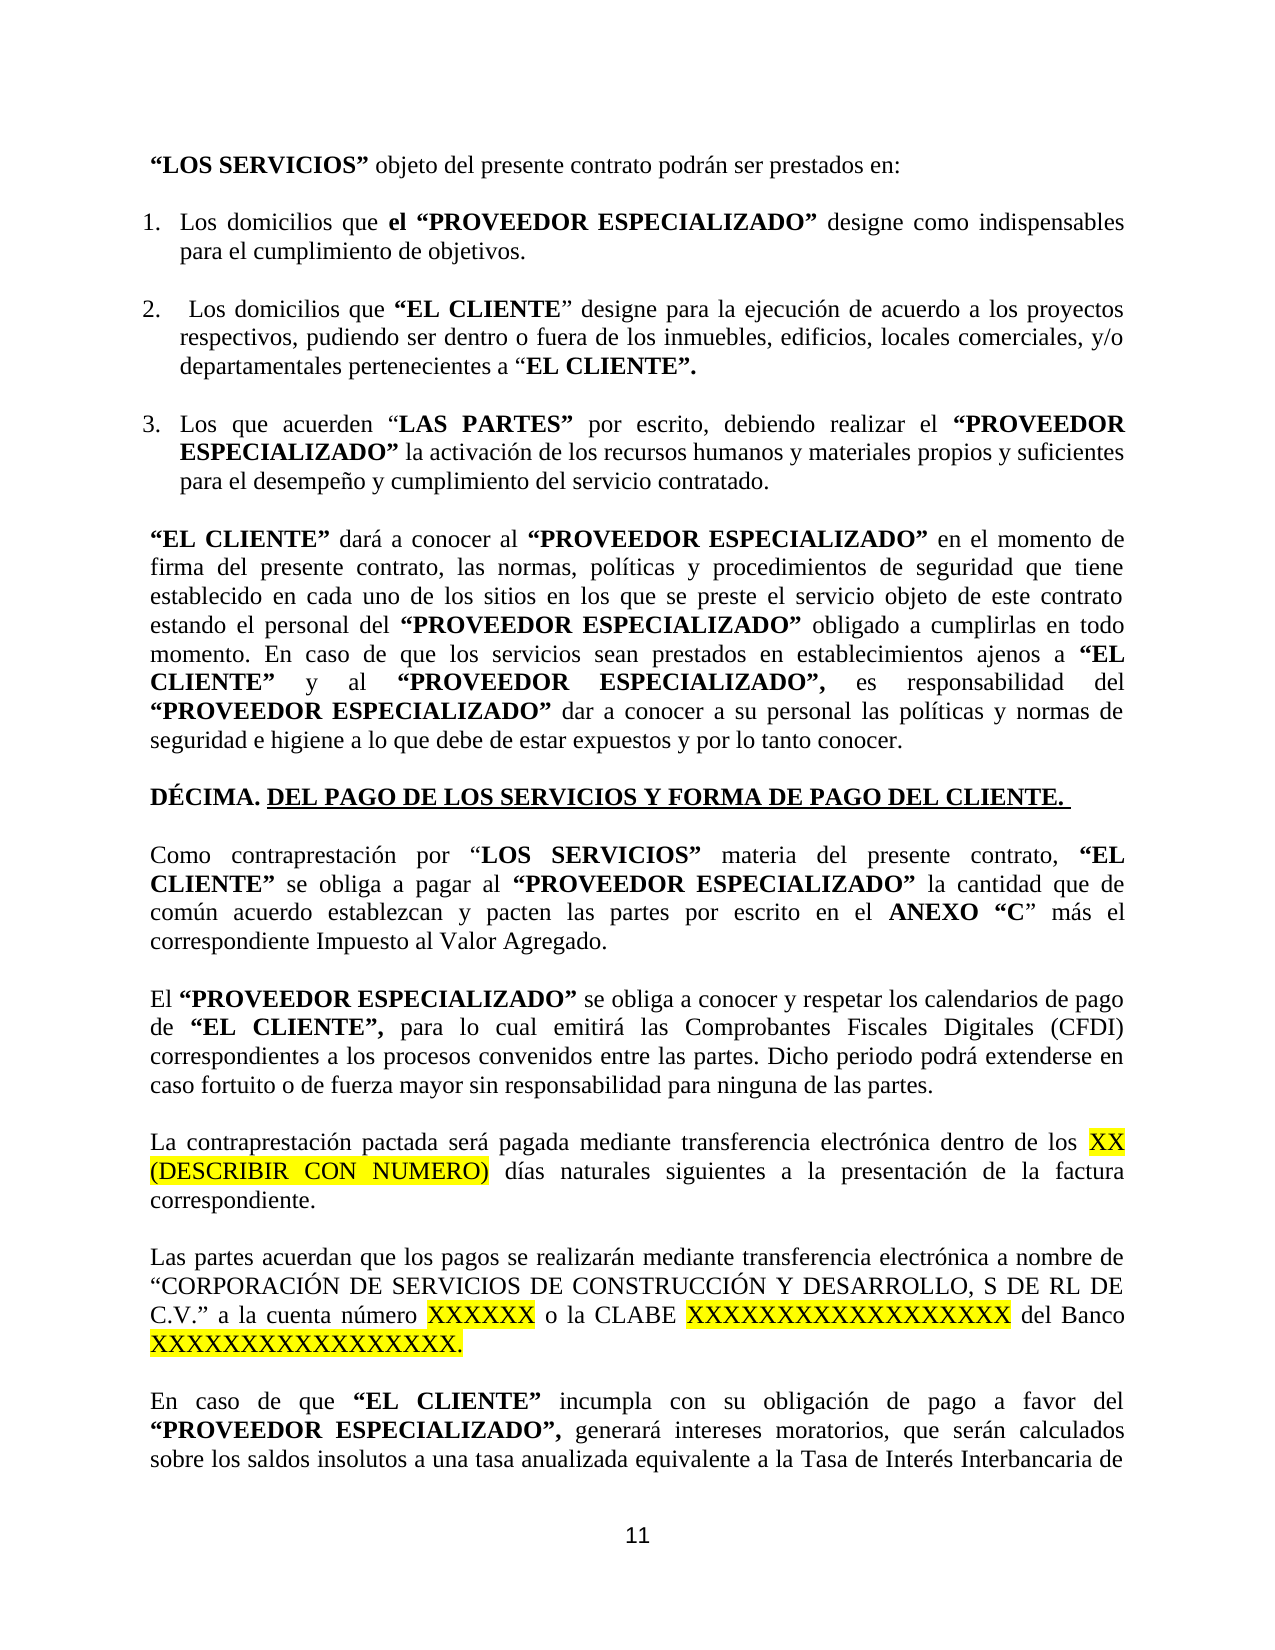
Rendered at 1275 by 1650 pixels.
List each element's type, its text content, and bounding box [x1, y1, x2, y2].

text La contraprestación pactada será pagada mediante transferencia electrónica dentro de los XX (DESCRIBIR CON NUMERO) días naturales siguientes a la presentación de la factura correspondiente. [150, 1127, 1125, 1214]
list Los domicilios que “EL CLIENTE” designe para la ejecución de acuerdo a los proyectos respectivos, pudiendo ser dentro o fuera de los inmuebles, edificios, locales comerciales, y/o departamentales pertenecientes a “EL CLIENTE”. [142, 294, 1125, 380]
text El “PROVEEDOR ESPECIALIZADO” se obliga a conocer y respetar los calendarios de pago de “EL CLIENTE”, para lo cual emitirá las Comprobantes Fiscales Digitales (CFDI) correspondientes a los procesos convenidos entre las partes. Dicho periodo podrá extenderse en caso fortuito o de fuerza mayor sin responsabilidad para ninguna de las partes. [150, 984, 1125, 1099]
text “LOS SERVICIOS” objeto del presente contrato podrán ser prestados en: [150, 150, 1125, 179]
text DÉCIMA. DEL PAGO DE LOS SERVICIOS Y FORMA DE PAGO DEL CLIENTE. [150, 782, 1125, 811]
text “EL CLIENTE” dará a conocer al “PROVEEDOR ESPECIALIZADO” en el momento de firma del presente contrato, las normas, políticas y procedimientos de seguridad que tiene establecido en cada uno de los sitios en los que se preste el servicio objeto de este contrato estando el personal del “PROVEEDOR ESPECIALIZADO” obligado a cumplirlas en todo momento. En caso de que los servicios sean prestados en establecimientos ajenos a “EL CLIENTE” y al “PROVEEDOR ESPECIALIZADO”, es responsabilidad del “PROVEEDOR ESPECIALIZADO” dar a conocer a su personal las políticas y normas de seguridad e higiene a lo que debe de estar expuestos y por lo tanto conocer. [150, 524, 1125, 754]
text Como contraprestación por “LOS SERVICIOS” materia del presente contrato, “EL CLIENTE” se obliga a pagar al “PROVEEDOR ESPECIALIZADO” la cantidad que de común acuerdo establezcan y pacten las partes por escrito en el ANEXO “C” más el correspondiente Impuesto al Valor Agregado. [150, 840, 1125, 955]
list Los domicilios que el “PROVEEDOR ESPECIALIZADO” designe como indispensables para el cumplimiento de objetivos. [142, 207, 1125, 265]
text Las partes acuerdan que los pagos se realizarán mediante transferencia electrónica a nombre de “CORPORACIÓN DE SERVICIOS DE CONSTRUCCIÓN Y DESARROLLO, S DE RL DE C.V.” a la cuenta número XXXXXX o la CLABE XXXXXXXXXXXXXXXXXX del Banco XXXXXXXXXXXXXXXXX. [150, 1242, 1125, 1357]
list Los que acuerden “LAS PARTES” por escrito, debiendo realizar el “PROVEEDOR ESPECIALIZADO” la activación de los recursos humanos y materiales propios y suficientes para el desempeño y cumplimiento del servicio contratado. [142, 409, 1125, 495]
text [150, 1386, 1125, 1472]
